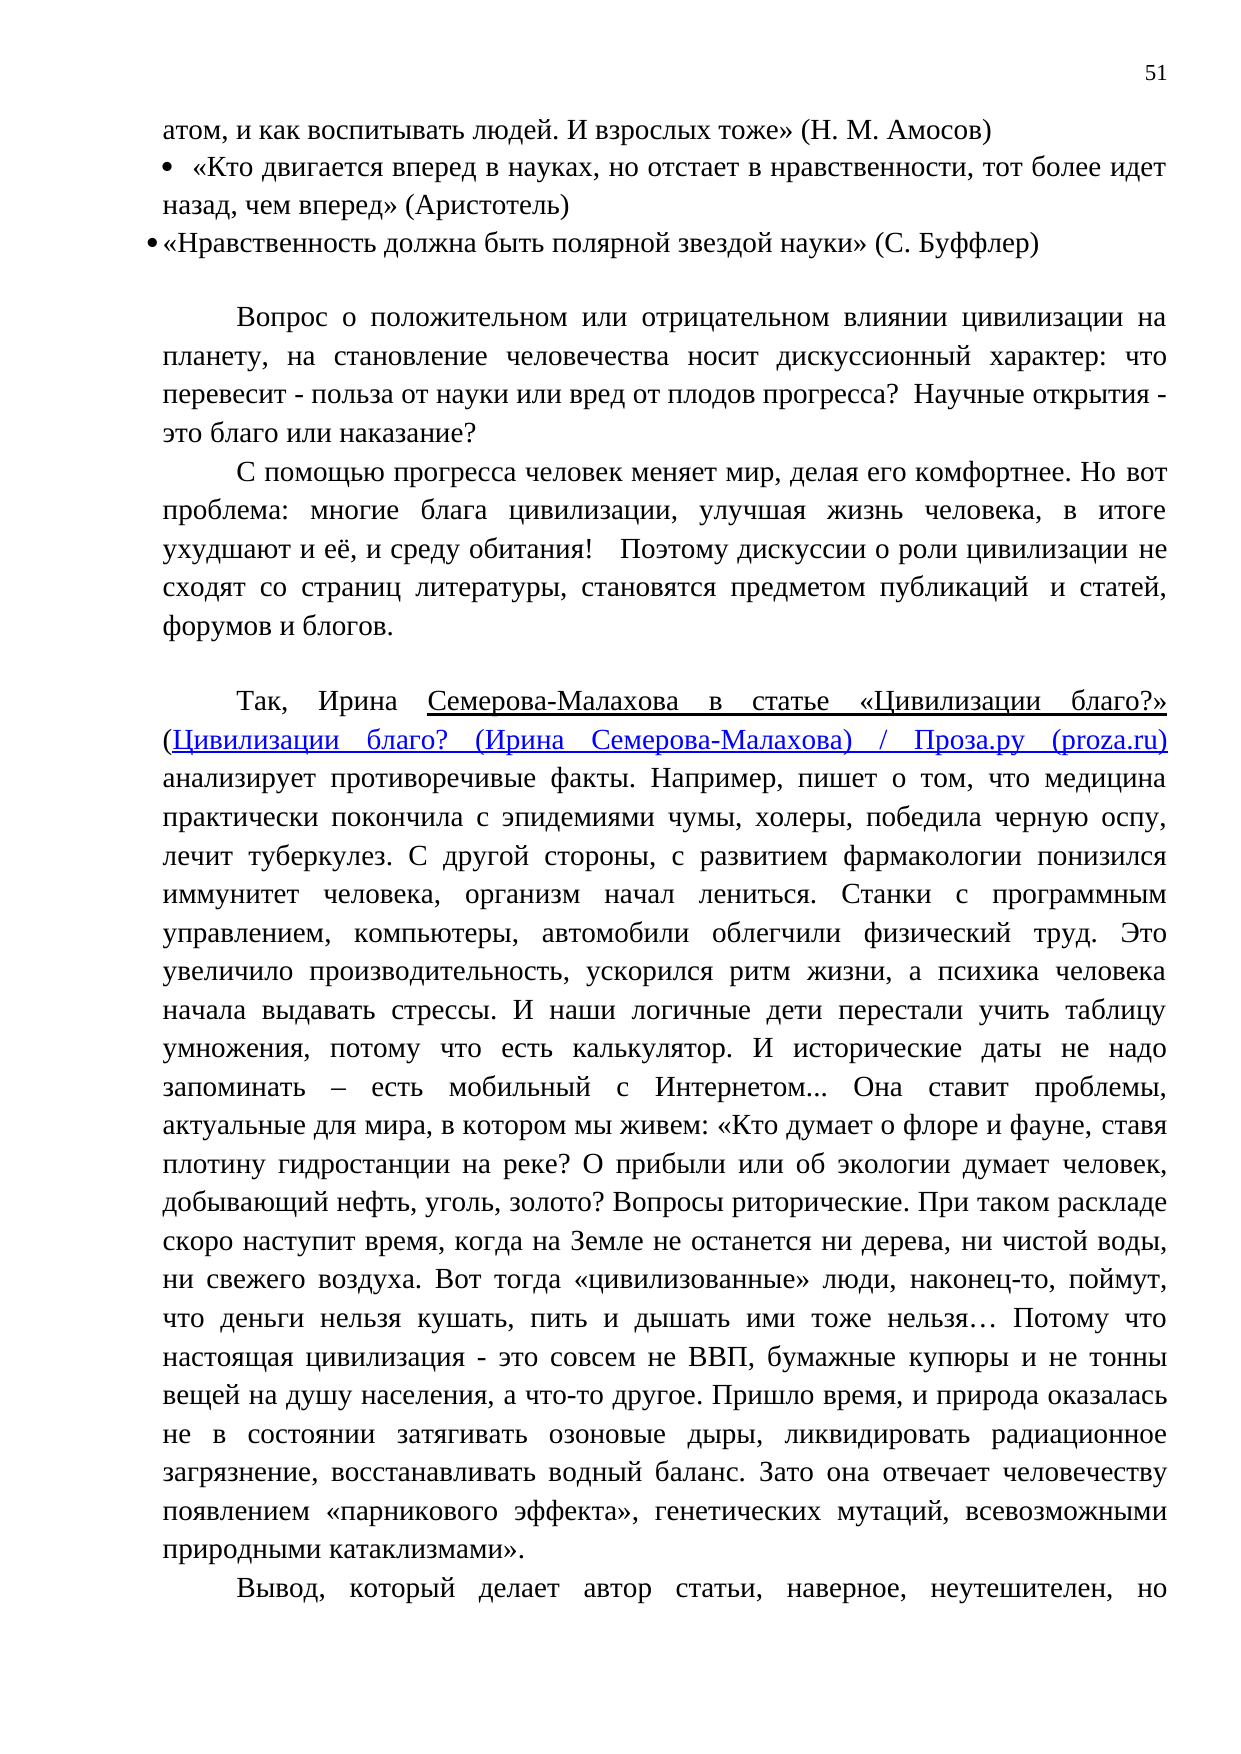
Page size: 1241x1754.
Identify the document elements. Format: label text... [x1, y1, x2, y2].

text С помощью прогресса человек меняет мир, делая его комфортнее. Но вот проблема: многие блага цивилизации, улучшая жизнь человека, в итоге ухудшают и её, и среду обитания! Поэтому дискуссии о роли цивилизации не сходят со страниц литературы, становятся предметом публикаций и статей, форумов и блогов. [162, 454, 1167, 641]
list «Нравственность должна быть полярной звездой науки» (С. Буффлер) [148, 225, 1167, 259]
text Так, Ирина Семерова-Малахова в статье «Цивилизации благо?» (Цивилизации благо? (Ирина Семерова-Малахова) / Проза.ру (proza.ru) анализирует противоречивые факты. Например, пишет о том, что медицина практически покончила с эпидемиями чумы, холеры, победила черную оспу, лечит туберкулез. С другой стороны, с развитием фармакологии понизился иммунитет человека, организм начал лениться. Станки с программным управлением, компьютеры, автомобили облегчили физический труд. Это увеличило производительность, ускорился ритм жизни, а психика человека начала выдавать стрессы. И наши логичные дети перестали учить таблицу умножения, потому что есть калькулятор. И исторические даты не надо запоминать – есть мобильный с Интернетом... Она ставит проблемы, актуальные для мира, в котором мы живем: «Кто думает о флоре и фауне, ставя плотину гидростанции на реке? О прибыли или об экологии думает человек, добывающий нефть, уголь, золото? Вопросы риторические. При таком раскладе скоро наступит время, когда на Земле не останется ни дерева, ни чистой воды, ни свежего воздуха. Вот тогда «цивилизованные» люди, наконец-то, поймут, что деньги нельзя кушать, пить и дышать ими тоже нельзя… Потому что настоящая цивилизация - это совсем не ВВП, бумажные купюры и не тонны вещей на душу населения, а что-то другое. Пришло время, и природа оказалась не в состоянии затягивать озоновые дыры, ликвидировать радиационное загрязнение, восстанавливать водный баланс. Зато она отвечает человечеству появлением «парникового эффекта», генетических мутаций, всевозможными природными катаклизмами». [162, 683, 1167, 1565]
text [162, 1570, 1167, 1603]
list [162, 112, 1167, 145]
list «Кто двигается вперед в науках, но отстает в нравственности, тот более идет назад, чем вперед» (Аристотель) [162, 149, 1167, 221]
text Вопрос о положительном или отрицательном влиянии цивилизации на планету, на становление человечества носит дискуссионный характер: что перевесит - польза от науки или вред от плодов прогресса? Научные открытия - это благо или наказание? [162, 299, 1167, 449]
